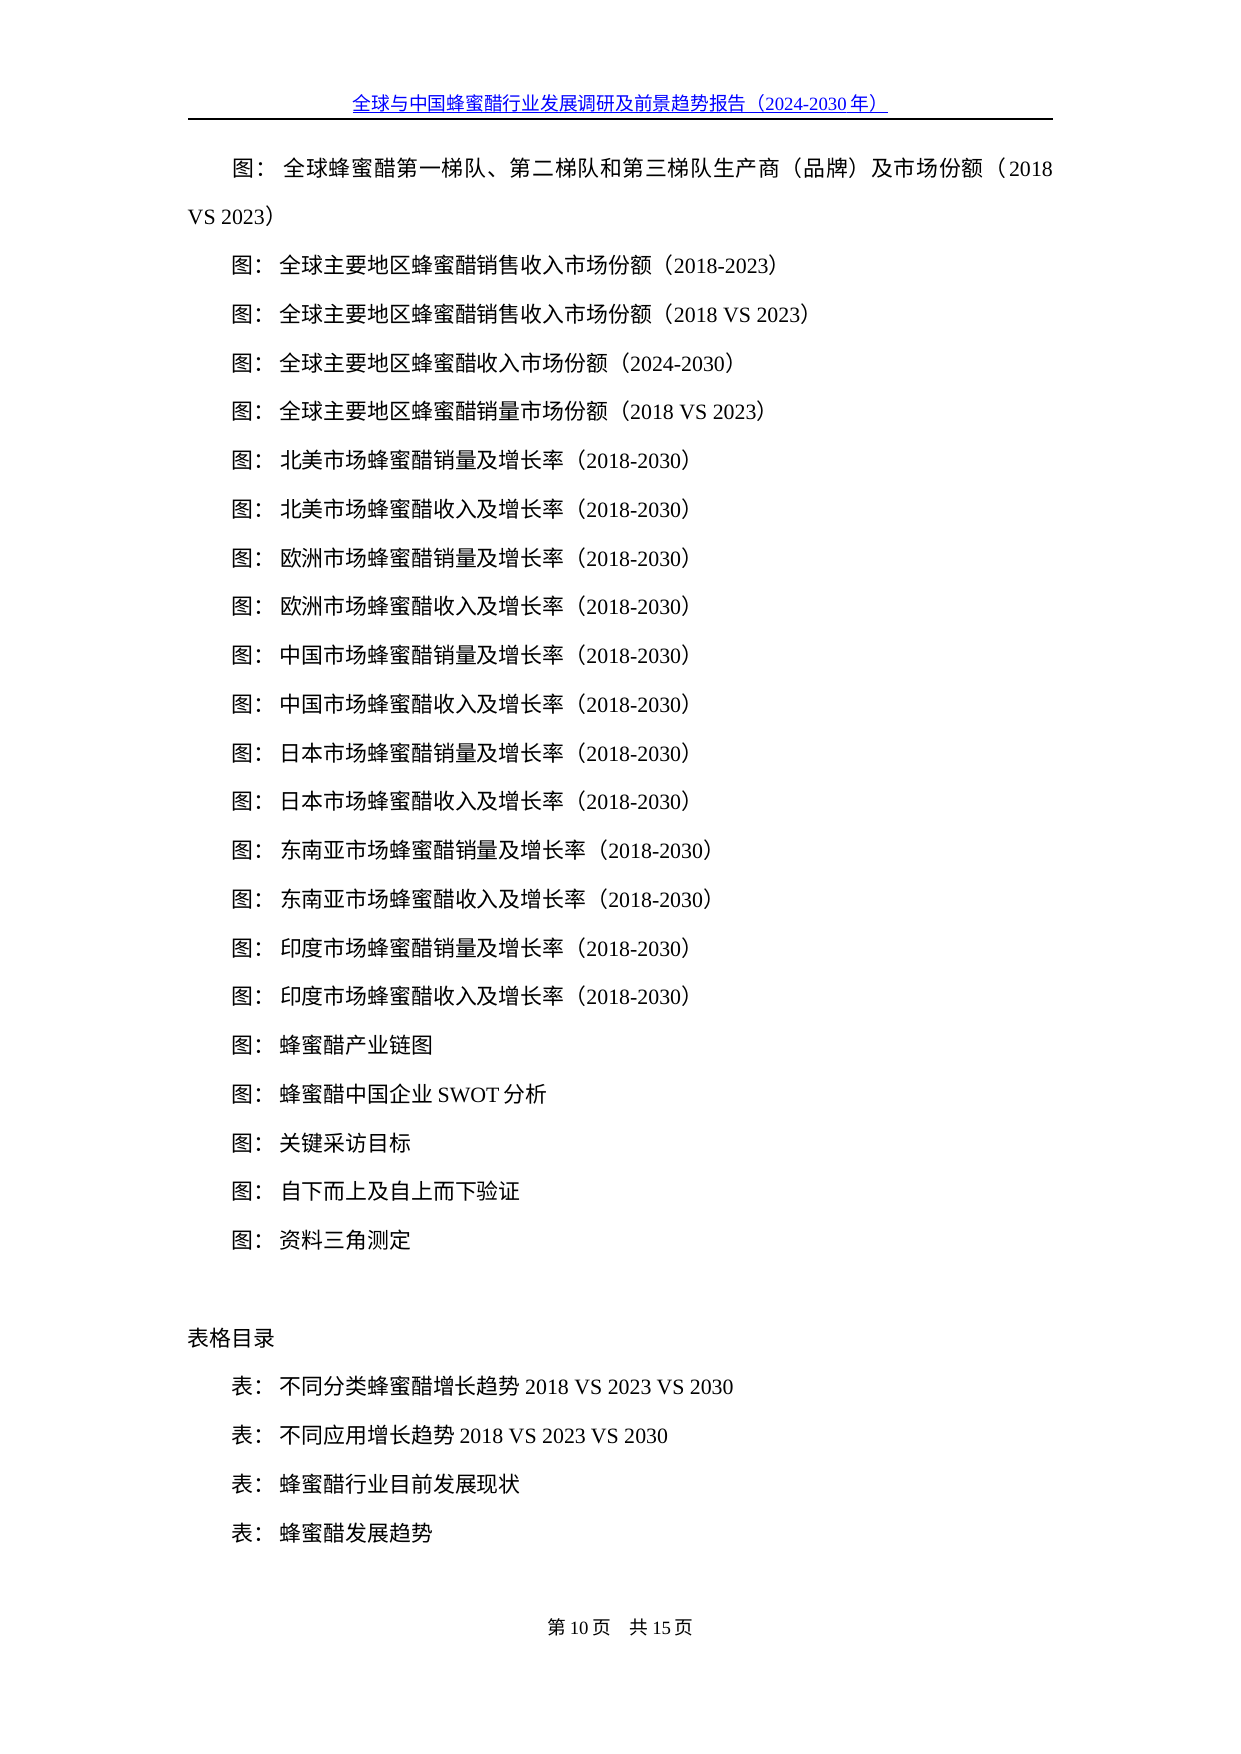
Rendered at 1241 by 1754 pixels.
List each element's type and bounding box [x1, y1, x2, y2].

text [187, 150, 1053, 1548]
